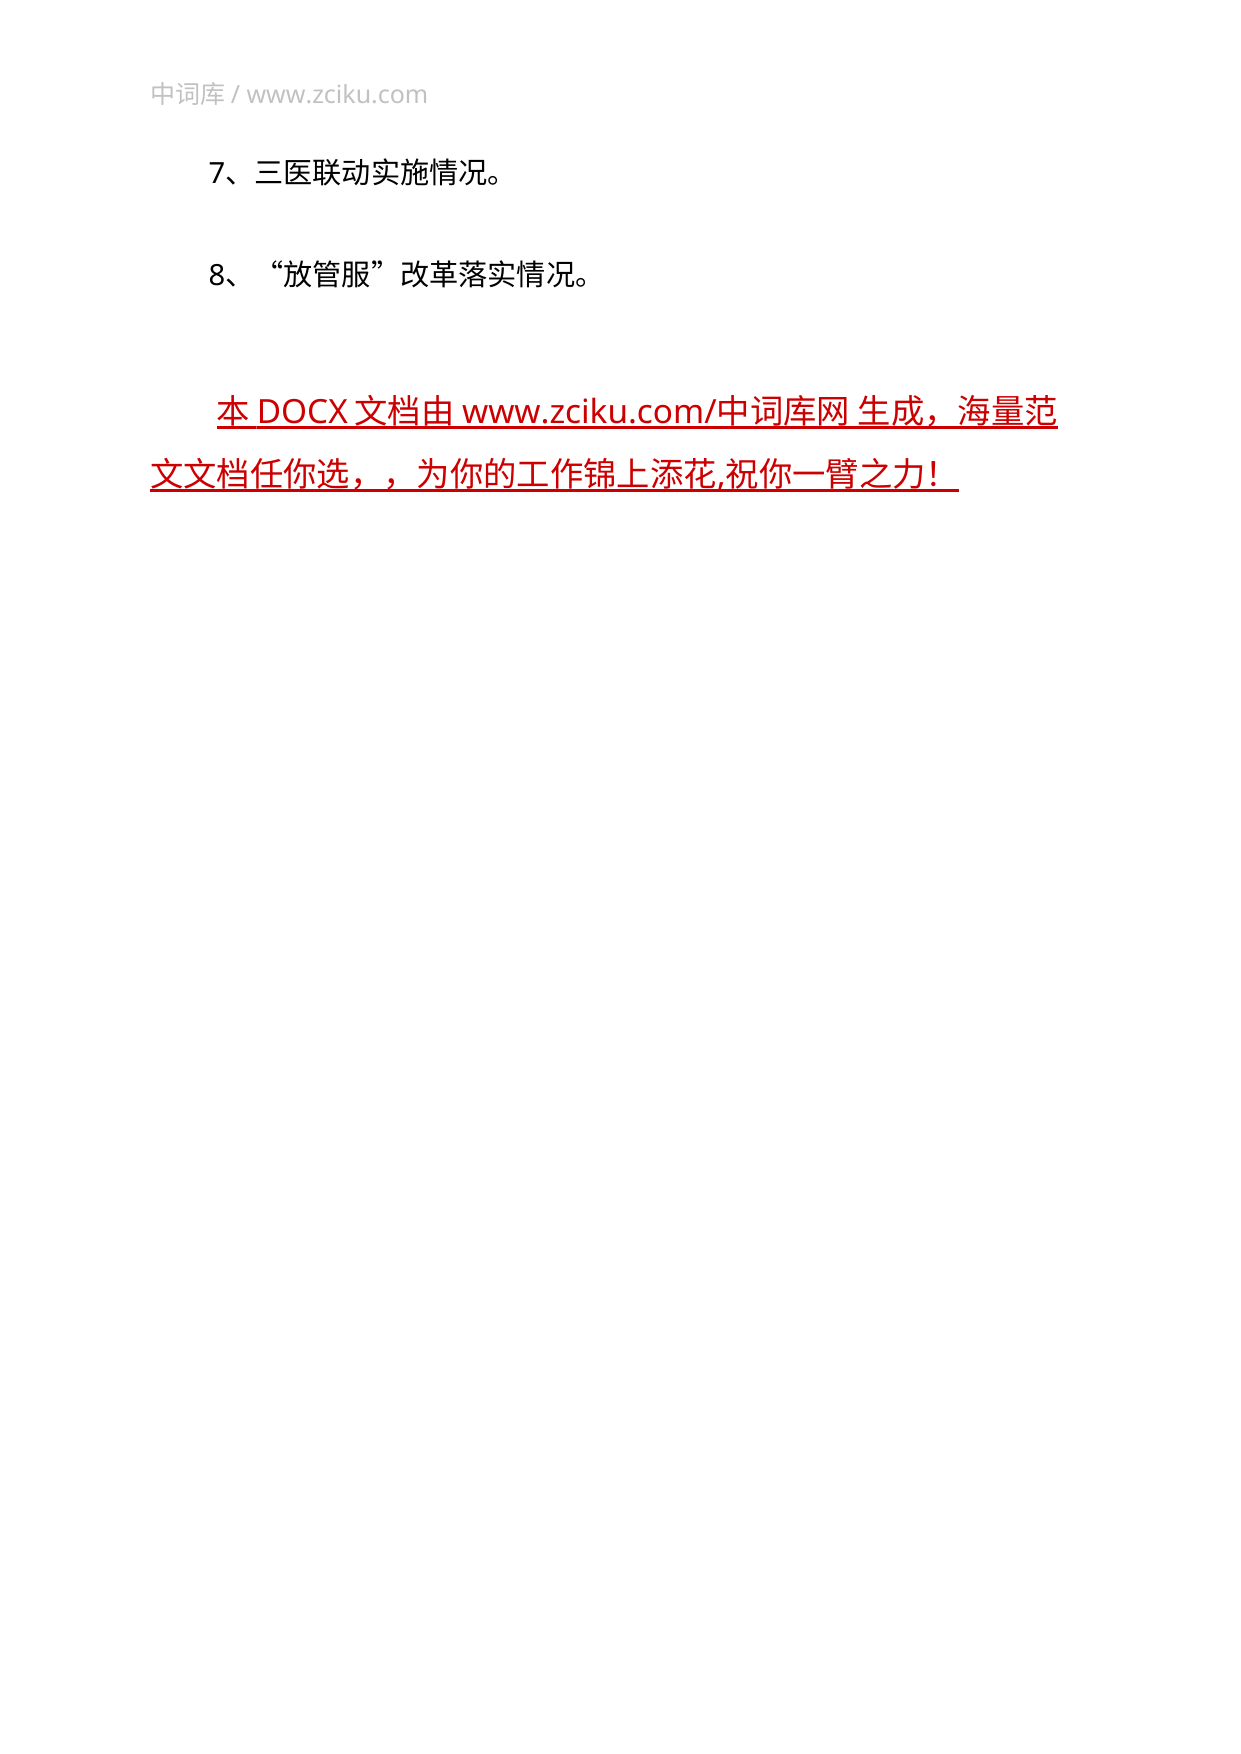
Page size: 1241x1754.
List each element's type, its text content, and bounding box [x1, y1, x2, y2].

text 本DOCX文档由 www.zciku.com/中词库网 生成，海量范文文档任你选，，为你的工作锦上添花,祝你一臂之力！ [150, 385, 1090, 496]
text 7、三医联动实施情况。 [150, 150, 1090, 192]
text 8、“放管服”改革落实情况。 [150, 252, 1090, 294]
